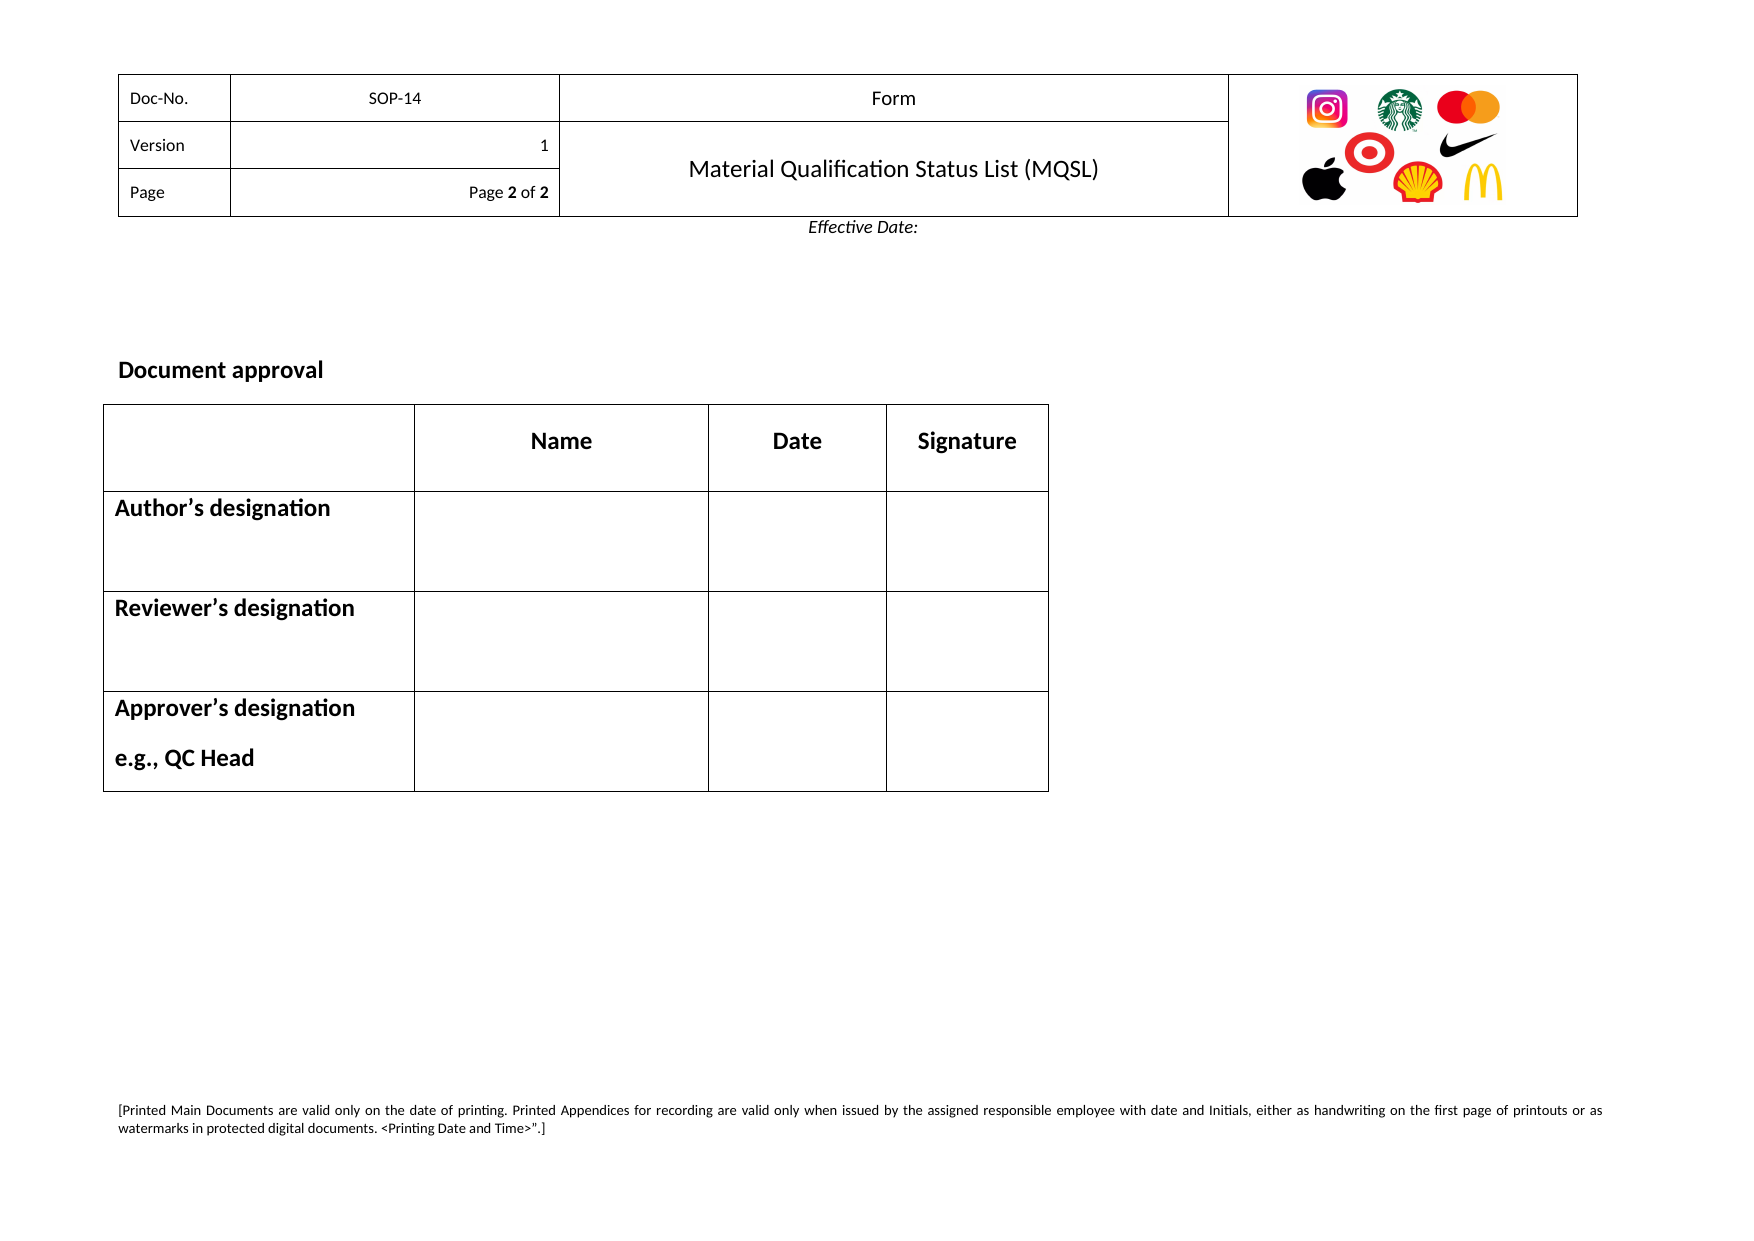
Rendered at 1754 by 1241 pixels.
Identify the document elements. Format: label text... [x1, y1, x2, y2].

table_header Name [415, 405, 708, 491]
table_cell [709, 492, 886, 591]
table_cell [415, 592, 708, 691]
table_cell Reviewer’s designation [104, 592, 414, 691]
table_cell [415, 492, 708, 591]
picture [1299, 85, 1506, 205]
table_cell [887, 492, 1048, 591]
text Document approval [118, 354, 1606, 385]
table_cell [887, 692, 1048, 791]
table_cell Author’s designation [104, 492, 414, 591]
table_cell [709, 592, 886, 691]
table_cell Approver’s designation e.g., QC Head [104, 692, 414, 791]
table_cell [887, 592, 1048, 691]
table_cell [415, 692, 708, 791]
table_header [104, 405, 414, 491]
table_header Date [709, 405, 886, 491]
table_cell [709, 692, 886, 791]
table_header Signature [887, 405, 1048, 491]
